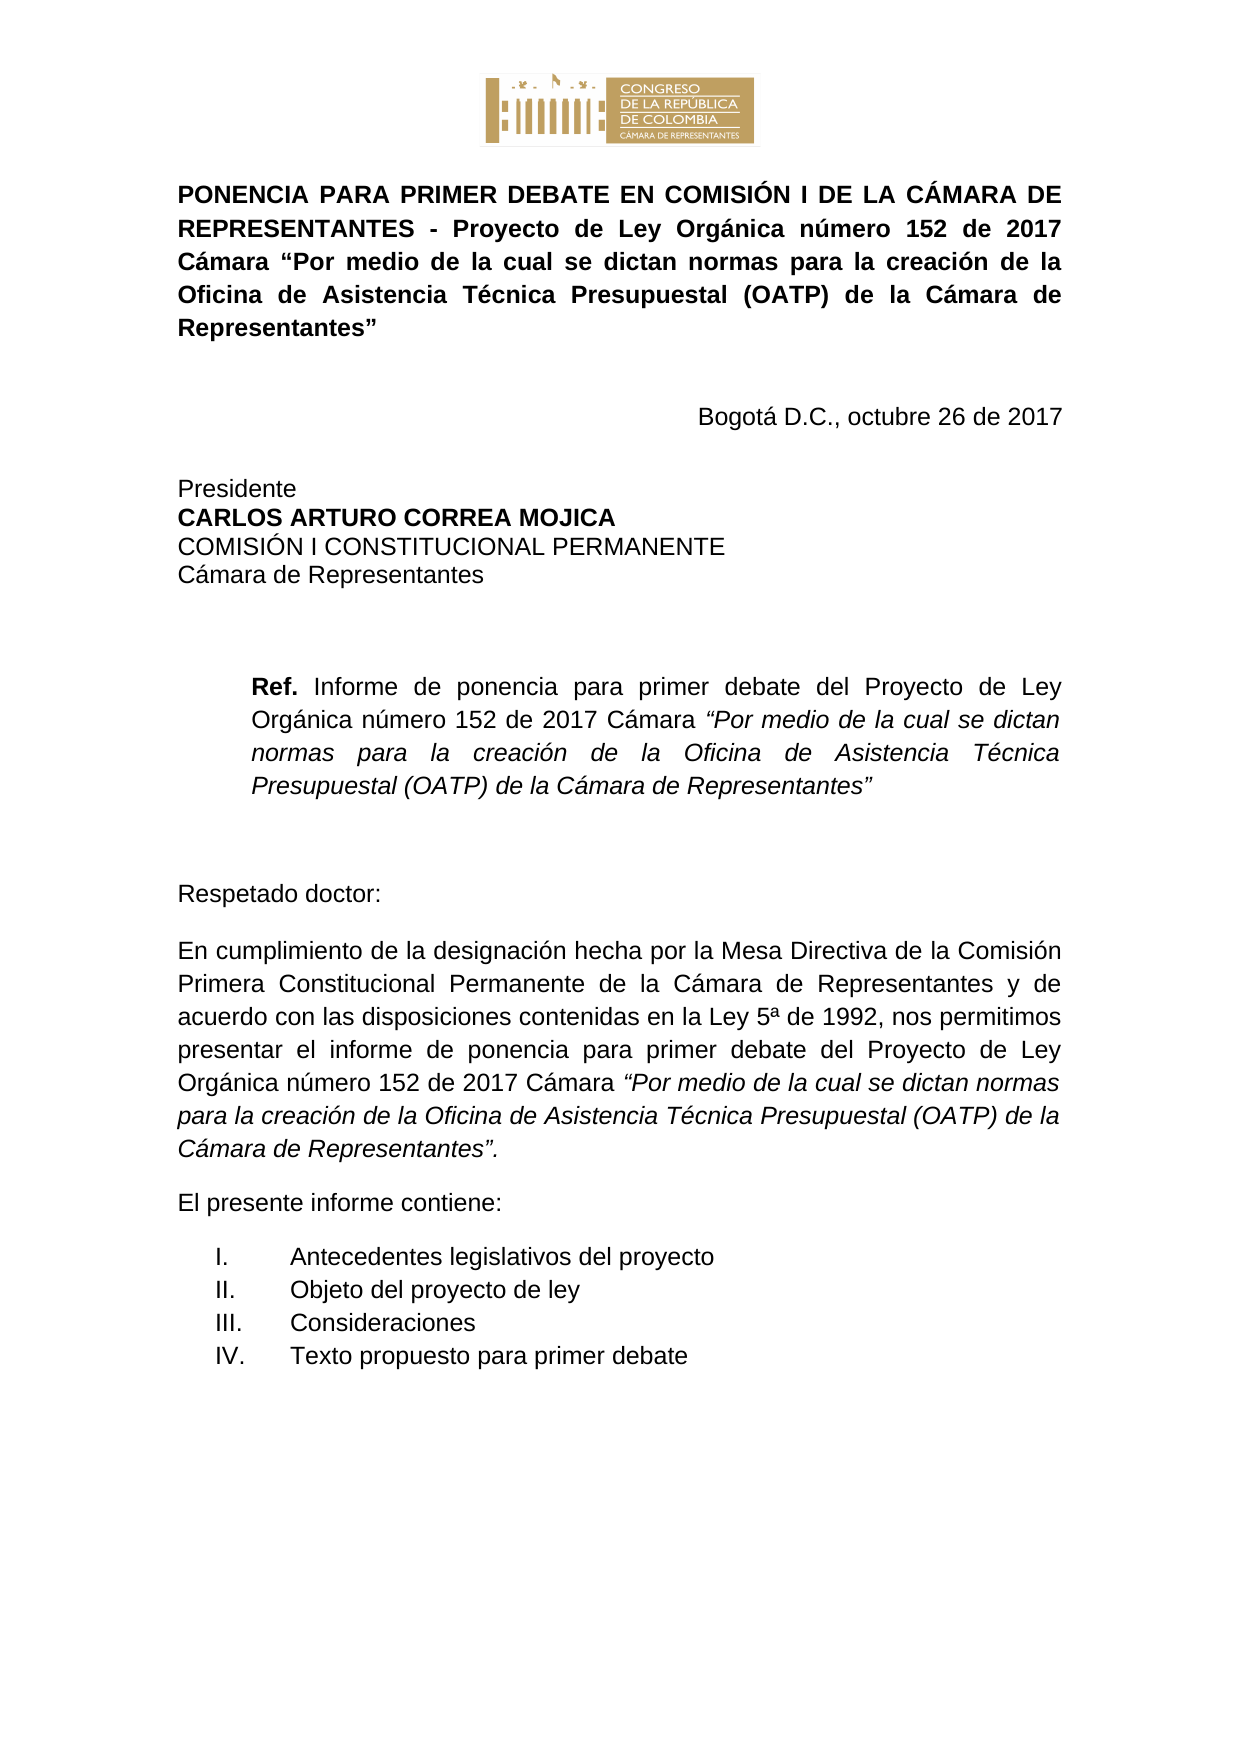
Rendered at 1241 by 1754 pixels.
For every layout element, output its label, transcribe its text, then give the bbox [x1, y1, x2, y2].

text Bogotá D.C., octubre 26 de 2017 [177, 402, 1063, 431]
text El presente informe contiene: [177, 1188, 1063, 1217]
list Antecedentes legislativos del proyecto [215, 1242, 1063, 1271]
list Texto propuesto para primer debate [215, 1341, 1063, 1370]
list Objeto del proyecto de ley [215, 1275, 1063, 1304]
text Ref. Informe de ponencia para primer debate del Proyecto de Ley Orgánica número 152 de 2017 Cámara “Por medio de la cual se dictan normas para la creación de la Oficina de Asistencia Técnica Presupuestal (OATP) de la Cámara de Representantes” [251, 672, 1063, 800]
text PONENCIA PARA PRIMER DEBATE EN COMISIÓN I DE LA CÁMARA DE REPRESENTANTES - Proyecto de Ley Orgánica número 152 de 2017 Cámara “Por medio de la cual se dictan normas para la creación de la Oficina de Asistencia Técnica Presupuestal (OATP) de la Cámara de Representantes” [177, 181, 1063, 341]
picture [479, 73, 761, 147]
list Consideraciones [215, 1308, 1063, 1337]
text COMISIÓN I CONSTITUCIONAL PERMANENTE [177, 532, 1063, 561]
text CARLOS ARTURO CORREA MOJICA [177, 503, 1063, 532]
text Cámara de Representantes [177, 561, 1063, 589]
text Presidente [177, 474, 1063, 503]
text En cumplimiento de la designación hecha por la Mesa Directiva de la Comisión Primera Constitucional Permanente de la Cámara de Representantes y de acuerdo con las disposiciones contenidas en la Ley 5ª de 1992, nos permitimos presentar el informe de ponencia para primer debate del Proyecto de Ley Orgánica número 152 de 2017 Cámara “Por medio de la cual se dictan normas para la creación de la Oficina de Asistencia Técnica Presupuestal (OATP) de la Cámara de Representantes”. [177, 936, 1063, 1163]
text Respetado doctor: [177, 879, 1063, 907]
